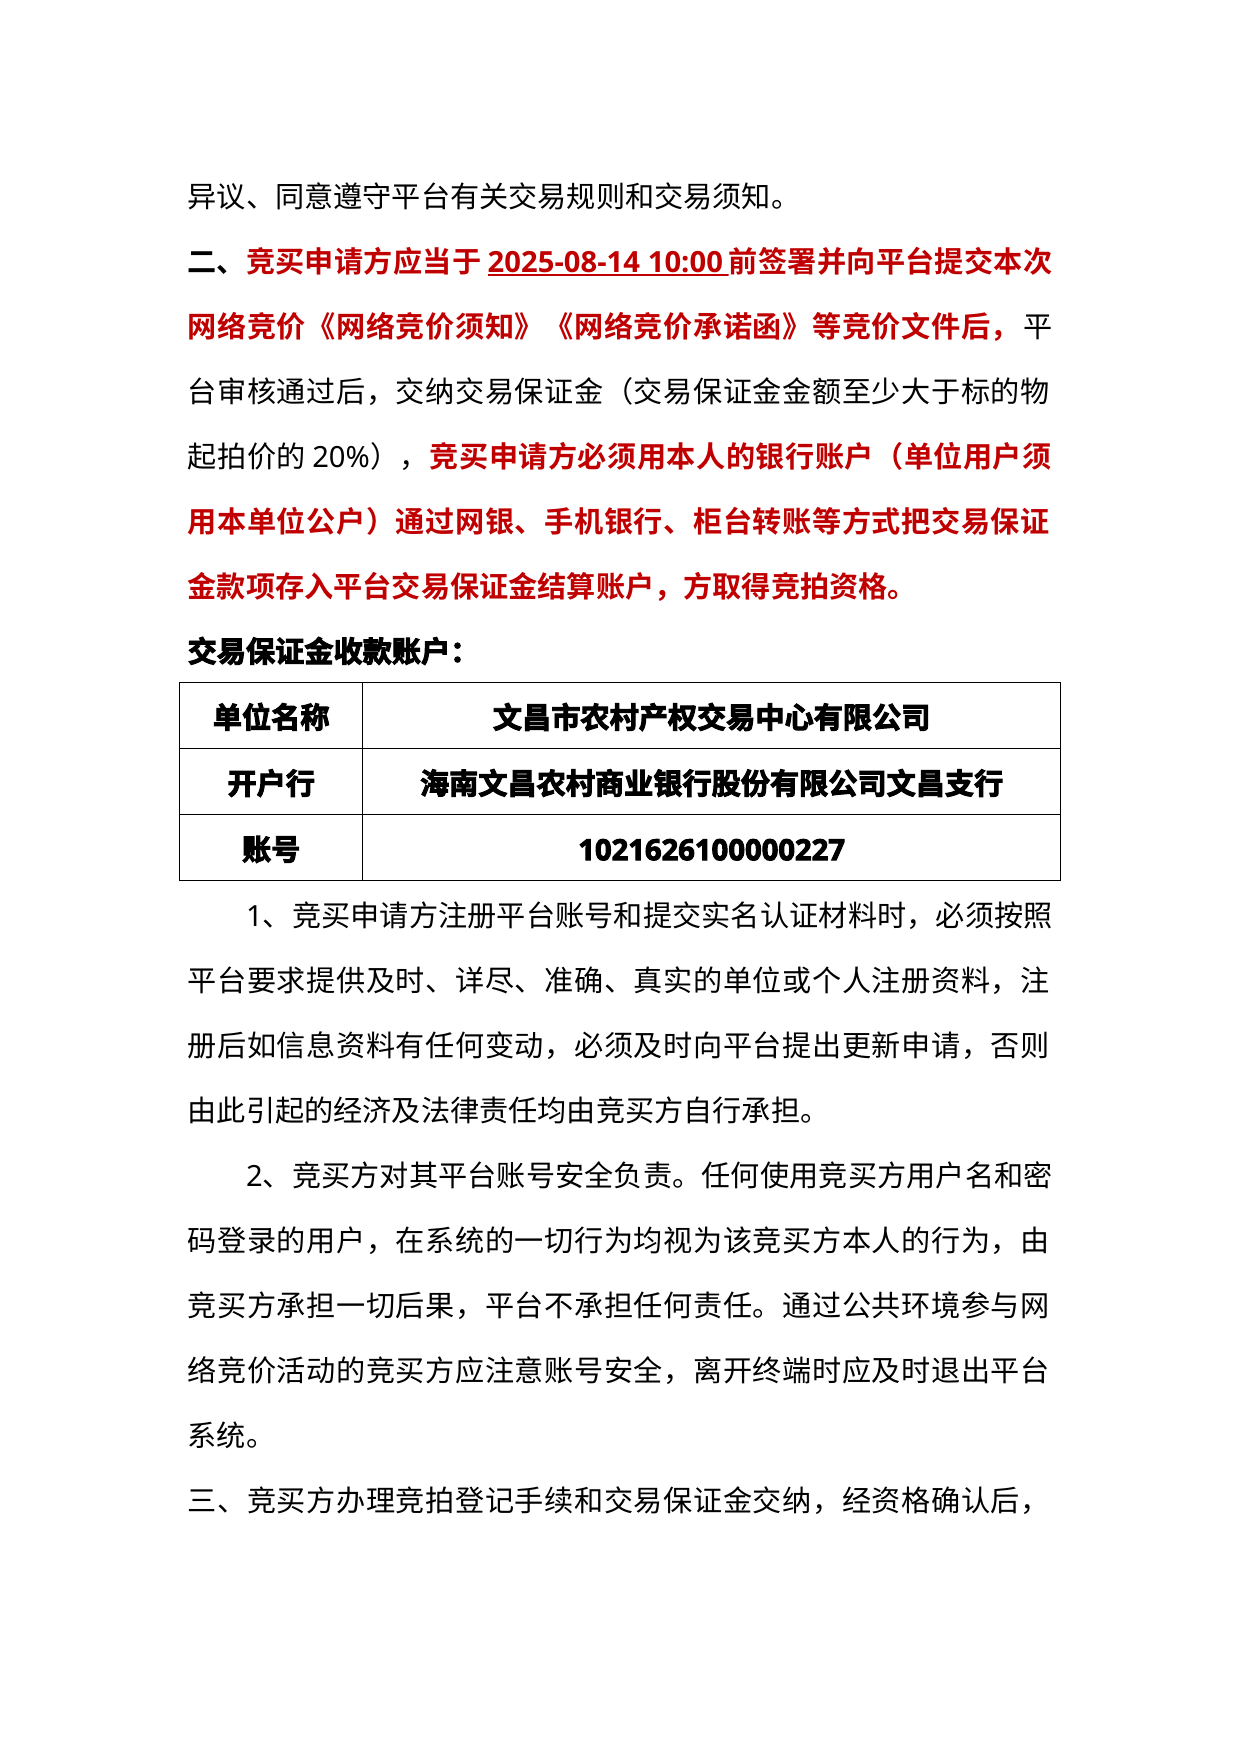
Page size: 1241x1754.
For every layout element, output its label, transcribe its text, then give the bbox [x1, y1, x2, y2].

table_header 文昌市农村产权交易中心有限公司 [363, 683, 1060, 748]
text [187, 162, 1053, 227]
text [187, 1466, 1053, 1531]
table_cell 1021626100000227 [363, 815, 1060, 880]
table_cell 账号 [180, 815, 362, 880]
table_cell 海南文昌农村商业银行股份有限公司文昌支行 [363, 749, 1060, 814]
text 1、竞买申请方注册平台账号和提交实名认证材料时，必须按照平台要求提供及时、详尽、准确、真实的单位或个人注册资料，注册后如信息资料有任何变动，必须及时向平台提出更新申请，否则由此引起的经济及法律责任均由竞买方自行承担。 [187, 881, 1053, 1141]
list 竞买申请方应当于2025-08-14 10:00前签署并向平台提交本次网络竞价《网络竞价须知》《网络竞价承诺函》等竞价文件后，平台审核通过后，交纳交易保证金（交易保证金金额至少大于标的物起拍价的20%），竞买申请方必须用本人的银行账户（单位用户须用本单位公户）通过网银、手机银行、柜台转账等方式把交易保证金款项存入平台交易保证金结算账户，方取得竞拍资格。 [187, 227, 1053, 617]
text 2、竞买方对其平台账号安全负责。任何使用竞买方用户名和密码登录的用户，在系统的一切行为均视为该竞买方本人的行为，由竞买方承担一切后果，平台不承担任何责任。通过公共环境参与网络竞价活动的竞买方应注意账号安全，离开终端时应及时退出平台系统。 [187, 1141, 1053, 1466]
text 交易保证金收款账户： [187, 617, 1053, 682]
table_cell 开户行 [180, 749, 362, 814]
table_header 单位名称 [180, 683, 362, 748]
